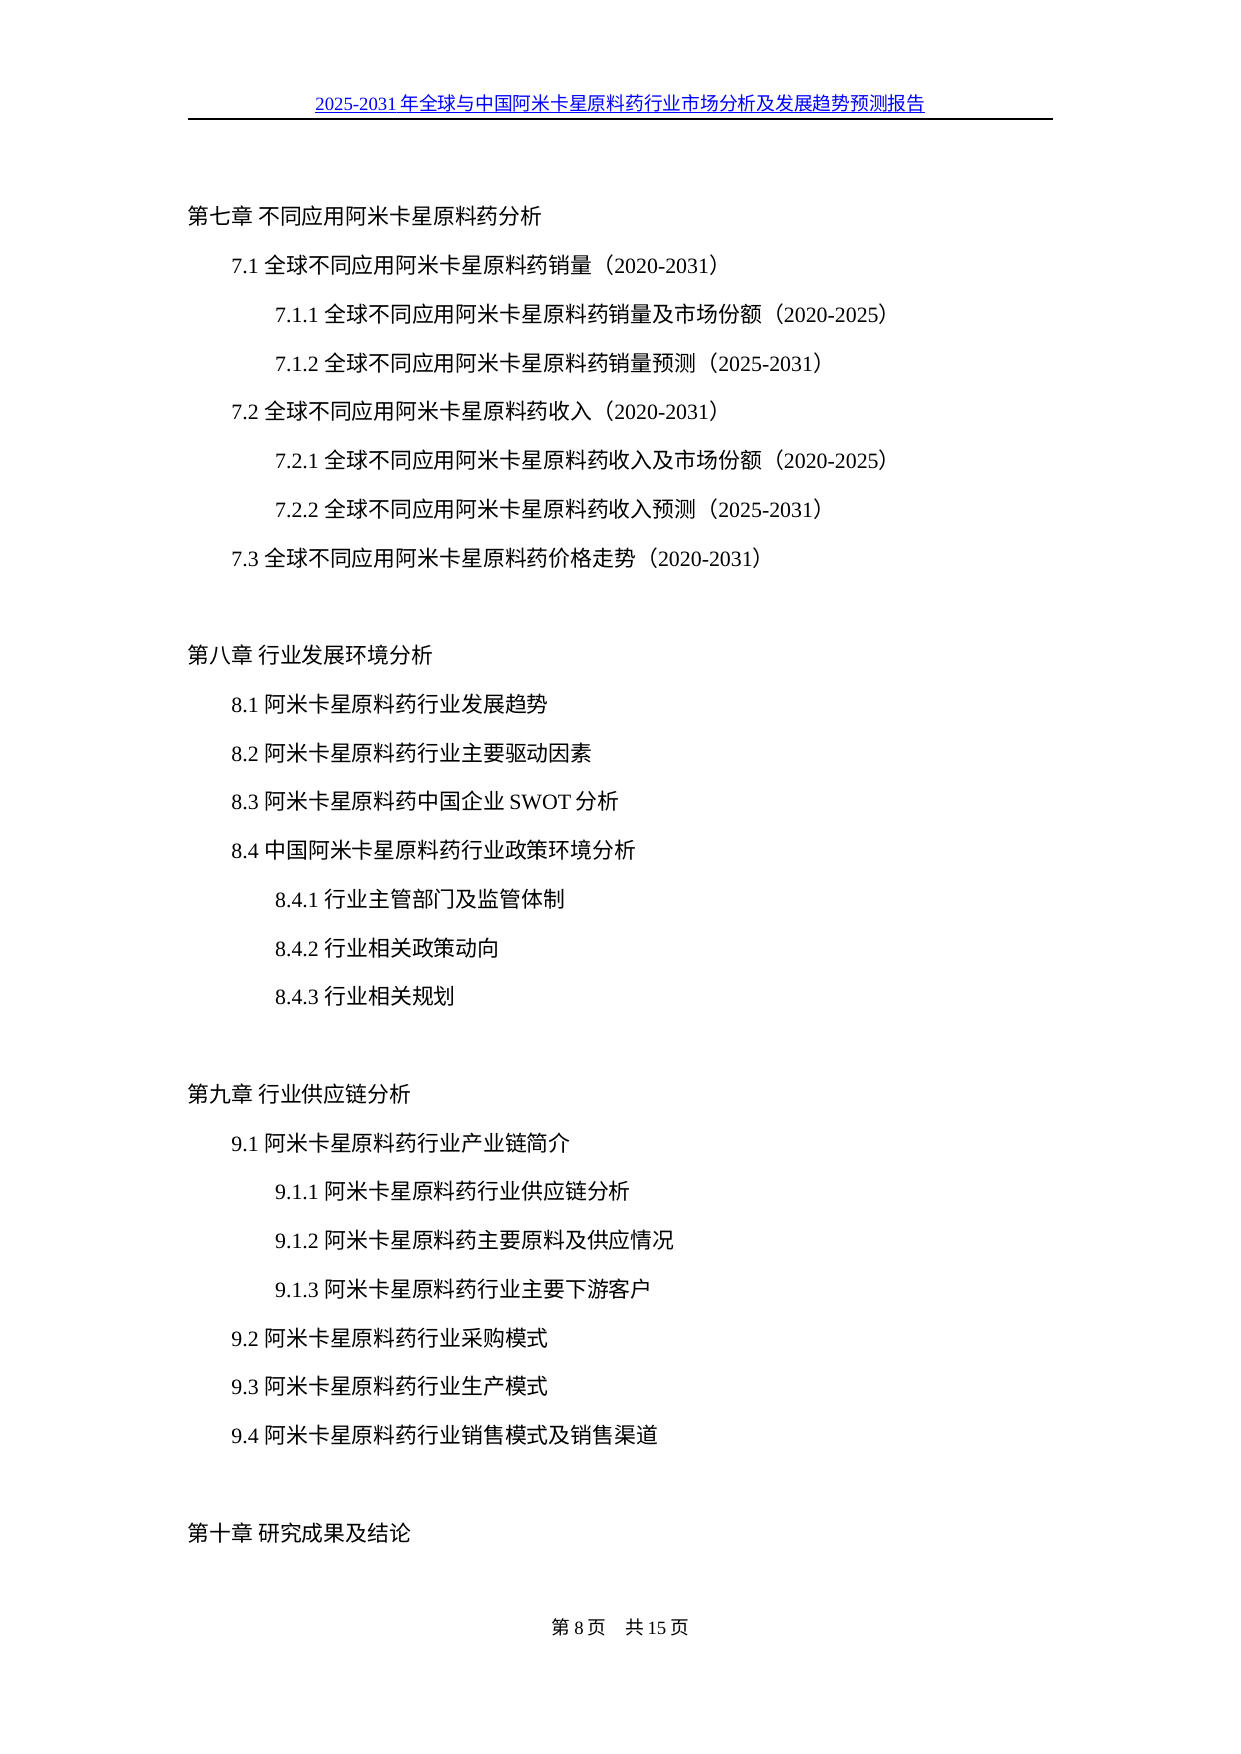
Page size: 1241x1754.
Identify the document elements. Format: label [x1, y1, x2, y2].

text [187, 150, 1053, 1548]
